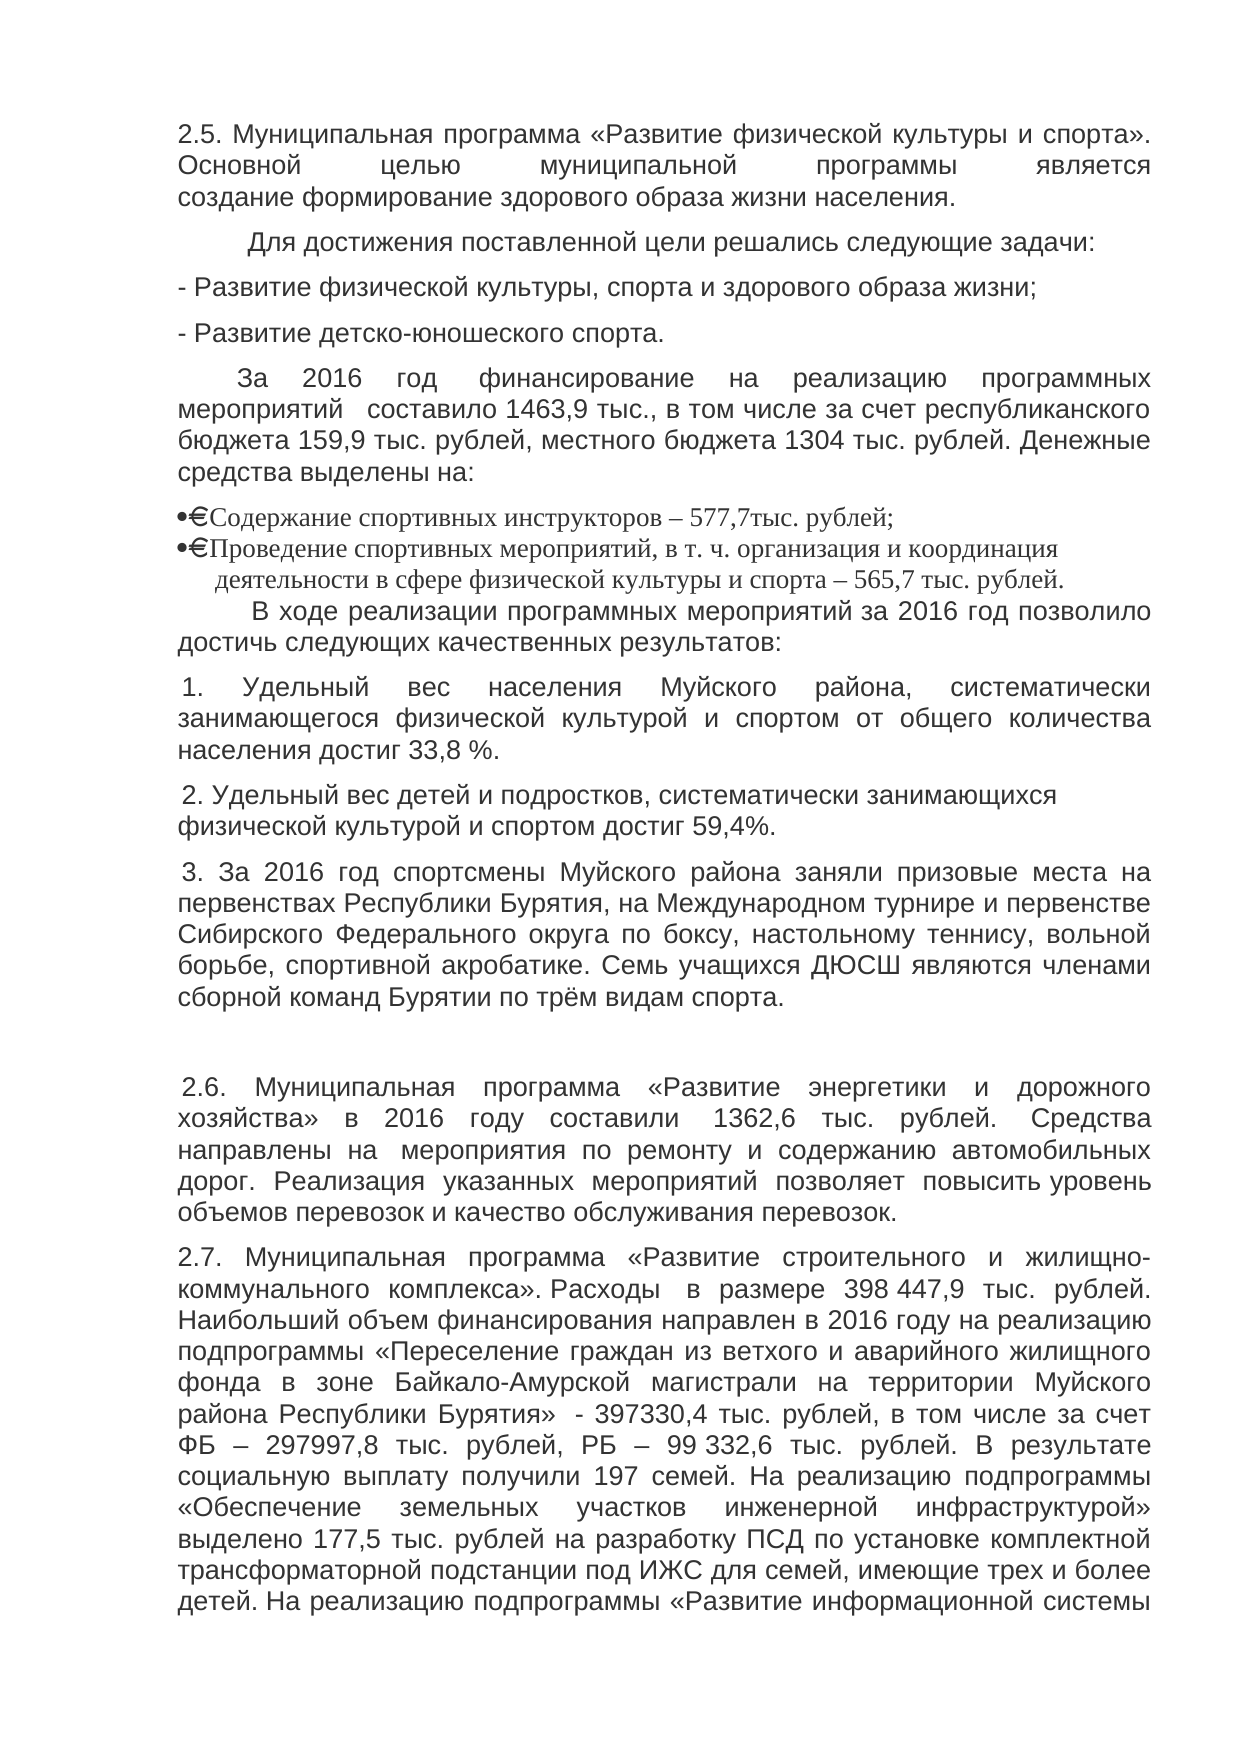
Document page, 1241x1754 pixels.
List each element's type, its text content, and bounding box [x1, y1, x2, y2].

text 2.6. Муниципальная программа «Развитие энергетики и дорожного хозяйства» в 2016 году составили 1362,6 тыс. рублей. Средства направлены на мероприятия по ремонту и содержанию автомобильных дорог. Реализация указанных мероприятий позволяет повысить уровень объемов перевозок и качество обслуживания перевозок. [177, 1071, 1152, 1227]
text 2.5. Муниципальная программа «Развитие физической культуры и спорта». Основной целью муниципальной программы является создание формирование здорового образа жизни населения. [177, 118, 1152, 212]
text - Развитие физической культуры, спорта и здорового образа жизни; [177, 271, 1152, 302]
text - Развитие детско-юношеского спорта. [177, 317, 1152, 348]
text 2. Удельный вес детей и подростков, систематически занимающихся физической культурой и спортом достиг 59,4%. [177, 779, 1152, 841]
text Проведение спортивных мероприятий, в т. ч. организация и координация деятельности в сфере физической культуры и спорта – 565,7 тыс. рублей. [177, 532, 1152, 594]
text 3. За 2016 год спортсмены Муйского района заняли призовые места на первенствах Республики Бурятия, на Международном турнире и первенстве Сибирского Федерального округа по боксу, настольному теннису, вольной борьбе, спортивной акробатике. Семь учащихся ДЮСШ являются членами сборной команд Бурятии по трём видам спорта. [177, 856, 1152, 1012]
text В ходе реализации программных мероприятий за 2016 год позволило достичь следующих качественных результатов: [177, 594, 1152, 657]
text 1. Удельный вес населения Муйского района, систематически занимающегося физической культурой и спортом от общего количества населения достиг 33,8 %. [177, 671, 1152, 765]
text Содержание спортивных инструкторов – 577,7тыс. рублей; [177, 501, 1152, 532]
text Для достижения поставленной цели решались следующие задачи: [177, 226, 1152, 257]
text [177, 1241, 1152, 1616]
text За 2016 год финансирование на реализацию программных мероприятий составило 1463,9 тыс., в том числе за счет республиканского бюджета 159,9 тыс. рублей, местного бюджета 1304 тыс. рублей. Денежные средства выделены на: [177, 362, 1152, 487]
